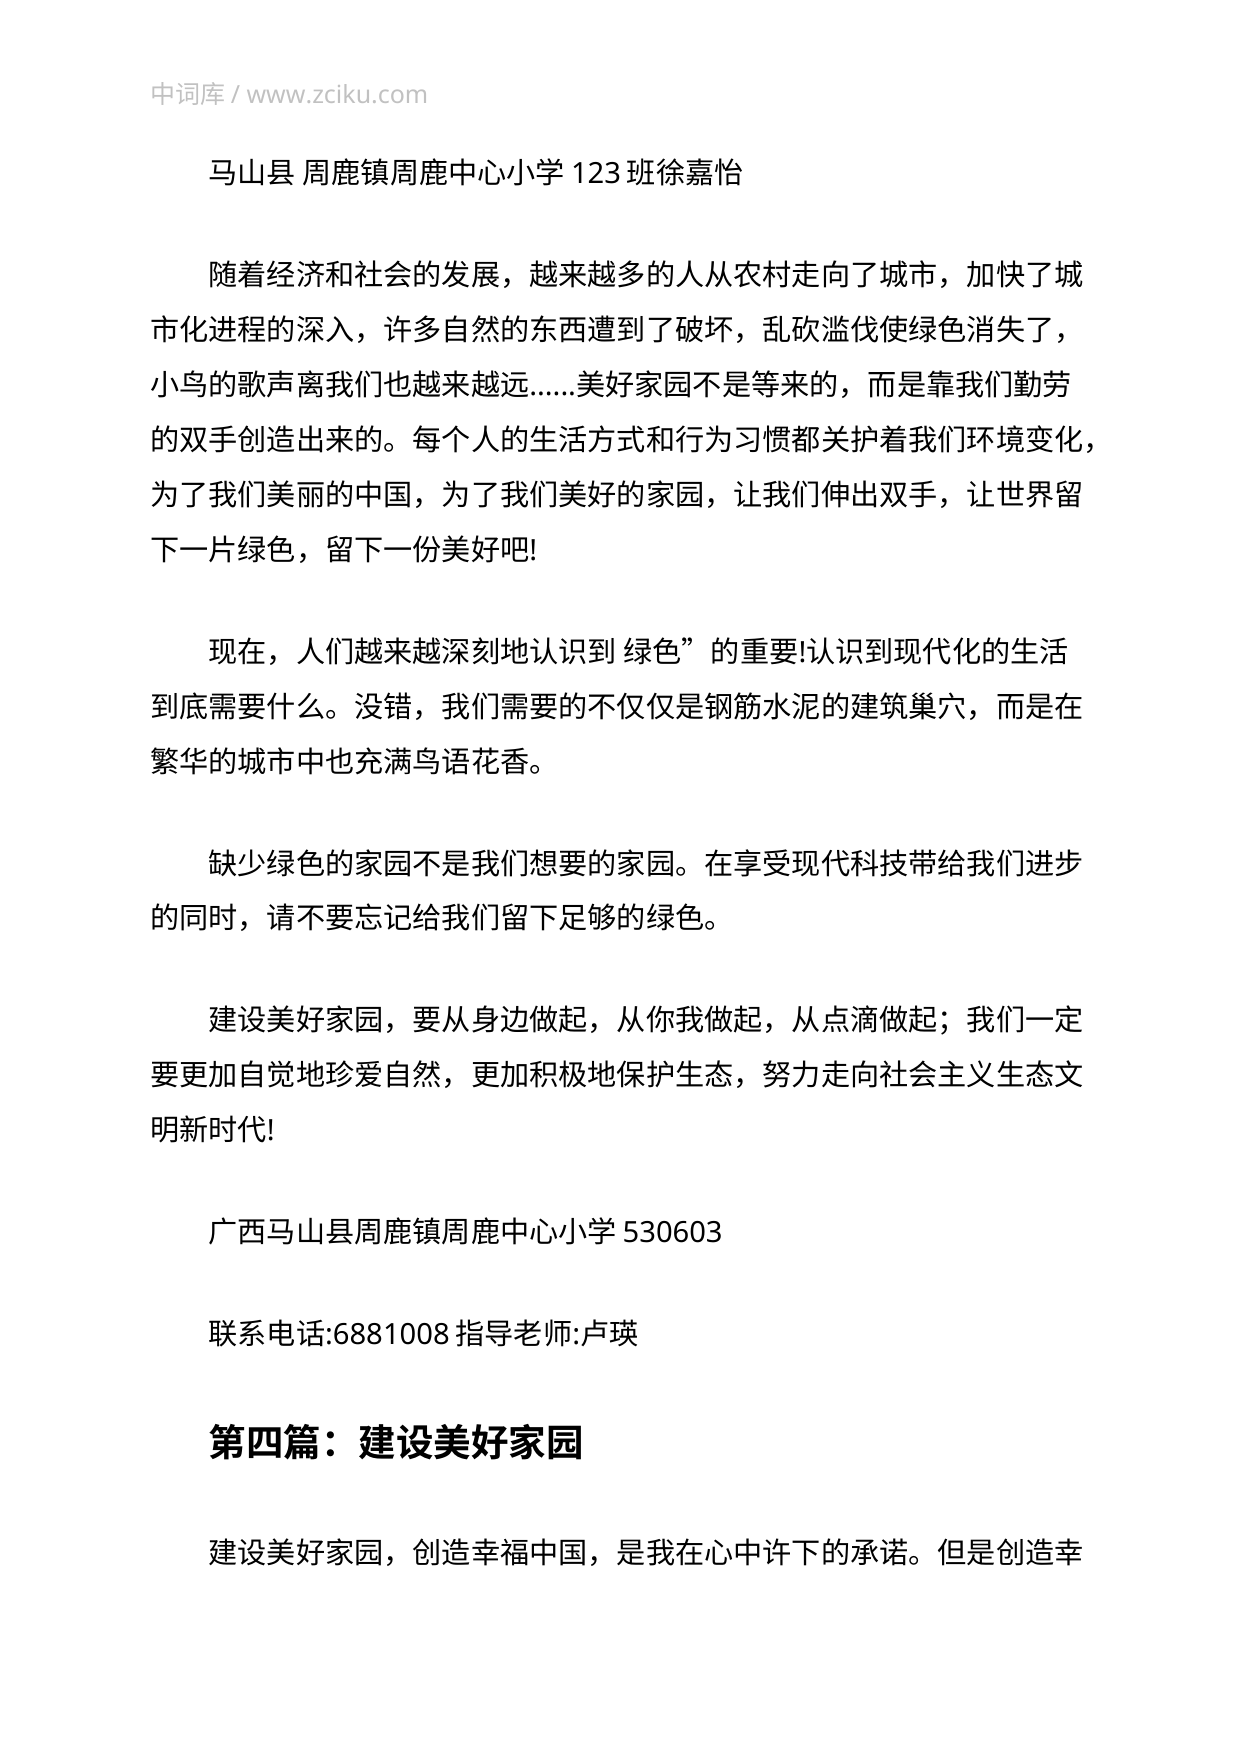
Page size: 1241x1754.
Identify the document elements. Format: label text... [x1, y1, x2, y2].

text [150, 1530, 1090, 1572]
text 现在，人们越来越深刻地认识到 绿色”的重要!认识到现代化的生活到底需要什么。没错，我们需要的不仅仅是钢筋水泥的建筑巢穴，而是在繁华的城市中也充满鸟语花香。 [150, 628, 1090, 781]
text 缺少绿色的家园不是我们想要的家园。在享受现代科技带给我们进步的同时，请不要忘记给我们留下足够的绿色。 [150, 840, 1090, 937]
text 第四篇：建设美好家园 [150, 1413, 1090, 1467]
text 联系电话:6881008指导老师:卢瑛 [150, 1311, 1090, 1353]
text 随着经济和社会的发展，越来越多的人从农村走向了城市，加快了城市化进程的深入，许多自然的东西遭到了破坏，乱砍滥伐使绿色消失了，小鸟的歌声离我们也越来越远......美好家园不是等来的，而是靠我们勤劳的双手创造出来的。每个人的生活方式和行为习惯都关护着我们环境变化，为了我们美丽的中国，为了我们美好的家园，让我们伸出双手，让世界留下一片绿色，留下一份美好吧! [150, 252, 1090, 569]
text 马山县 周鹿镇周鹿中心小学123班徐嘉怡 [150, 150, 1090, 192]
text 广西马山县周鹿镇周鹿中心小学530603 [150, 1209, 1090, 1251]
text 建设美好家园，要从身边做起，从你我做起，从点滴做起；我们一定要更加自觉地珍爱自然，更加积极地保护生态，努力走向社会主义生态文明新时代! [150, 997, 1090, 1149]
